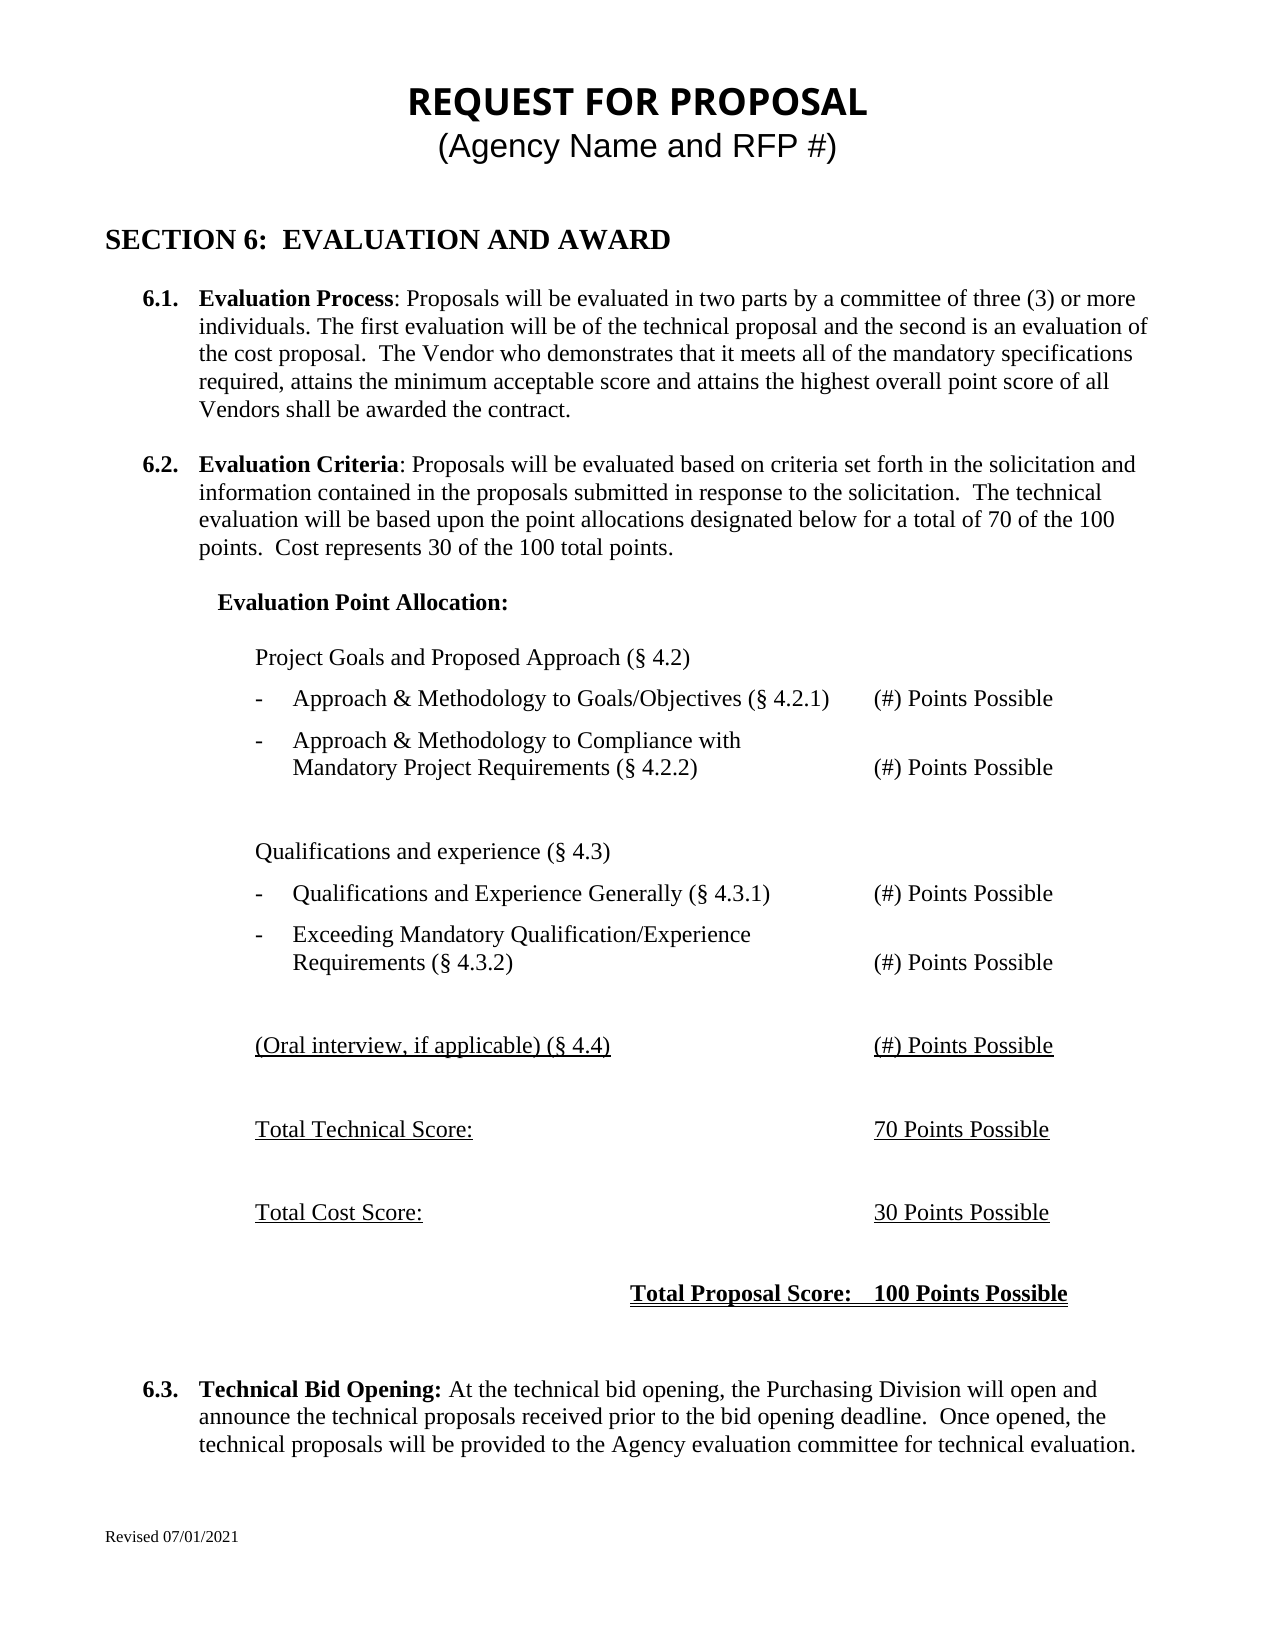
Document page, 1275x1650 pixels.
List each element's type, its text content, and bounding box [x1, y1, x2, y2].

list Total Cost Score: 30 Points Possible [255, 1198, 1170, 1226]
text Project Goals and Proposed Approach (§ 4.2) [105, 643, 1170, 671]
list - Qualifications and Experience Generally (§ 4.3.1) (#) Points Possible [255, 879, 1170, 906]
text Total Proposal Score: 100 Points Possible [105, 1279, 1170, 1307]
list Technical Bid Opening: At the technical bid opening, the Purchasing Division will open and announce the technical proposals received prior to the bid opening deadline. Once opened, the technical proposals will be provided to the Agency evaluation committee for technical evaluation. [142, 1375, 1170, 1458]
text Mandatory Project Requirements (§ 4.2.2) (#) Points Possible [105, 753, 1170, 781]
text Qualifications and experience (§ 4.3) [105, 837, 1170, 865]
list Evaluation Criteria: Proposals will be evaluated based on criteria set forth in the solicitation and information contained in the proposals submitted in response to the solicitation. The technical evaluation will be based upon the point allocations designated below for a total of 70 of the 100 points. Cost represents 30 of the 100 total points. [142, 450, 1170, 560]
text Total Technical Score: 70 Points Possible [105, 1115, 1170, 1143]
text SECTION 6: EVALUATION AND AWARD [105, 222, 1170, 256]
list (Oral interview, if applicable) (§ 4.4) (#) Points Possible [255, 1031, 1170, 1059]
list Evaluation Process: Proposals will be evaluated in two parts by a committee of three (3) or more individuals. The first evaluation will be of the technical proposal and the second is an evaluation of the cost proposal. The Vendor who demonstrates that it meets all of the mandatory specifications required, attains the minimum acceptable score and attains the highest overall point score of all Vendors shall be awarded the contract. [142, 284, 1170, 422]
list - Exceeding Mandatory Qualification/Experience [255, 920, 1170, 948]
list Requirements (§ 4.3.2) (#) Points Possible [255, 948, 1170, 975]
text - Approach & Methodology to Goals/Objectives (§ 4.2.1) (#) Points Possible [255, 684, 1170, 712]
text Evaluation Point Allocation: [142, 588, 1170, 616]
text - Approach & Methodology to Compliance with [255, 726, 1170, 753]
